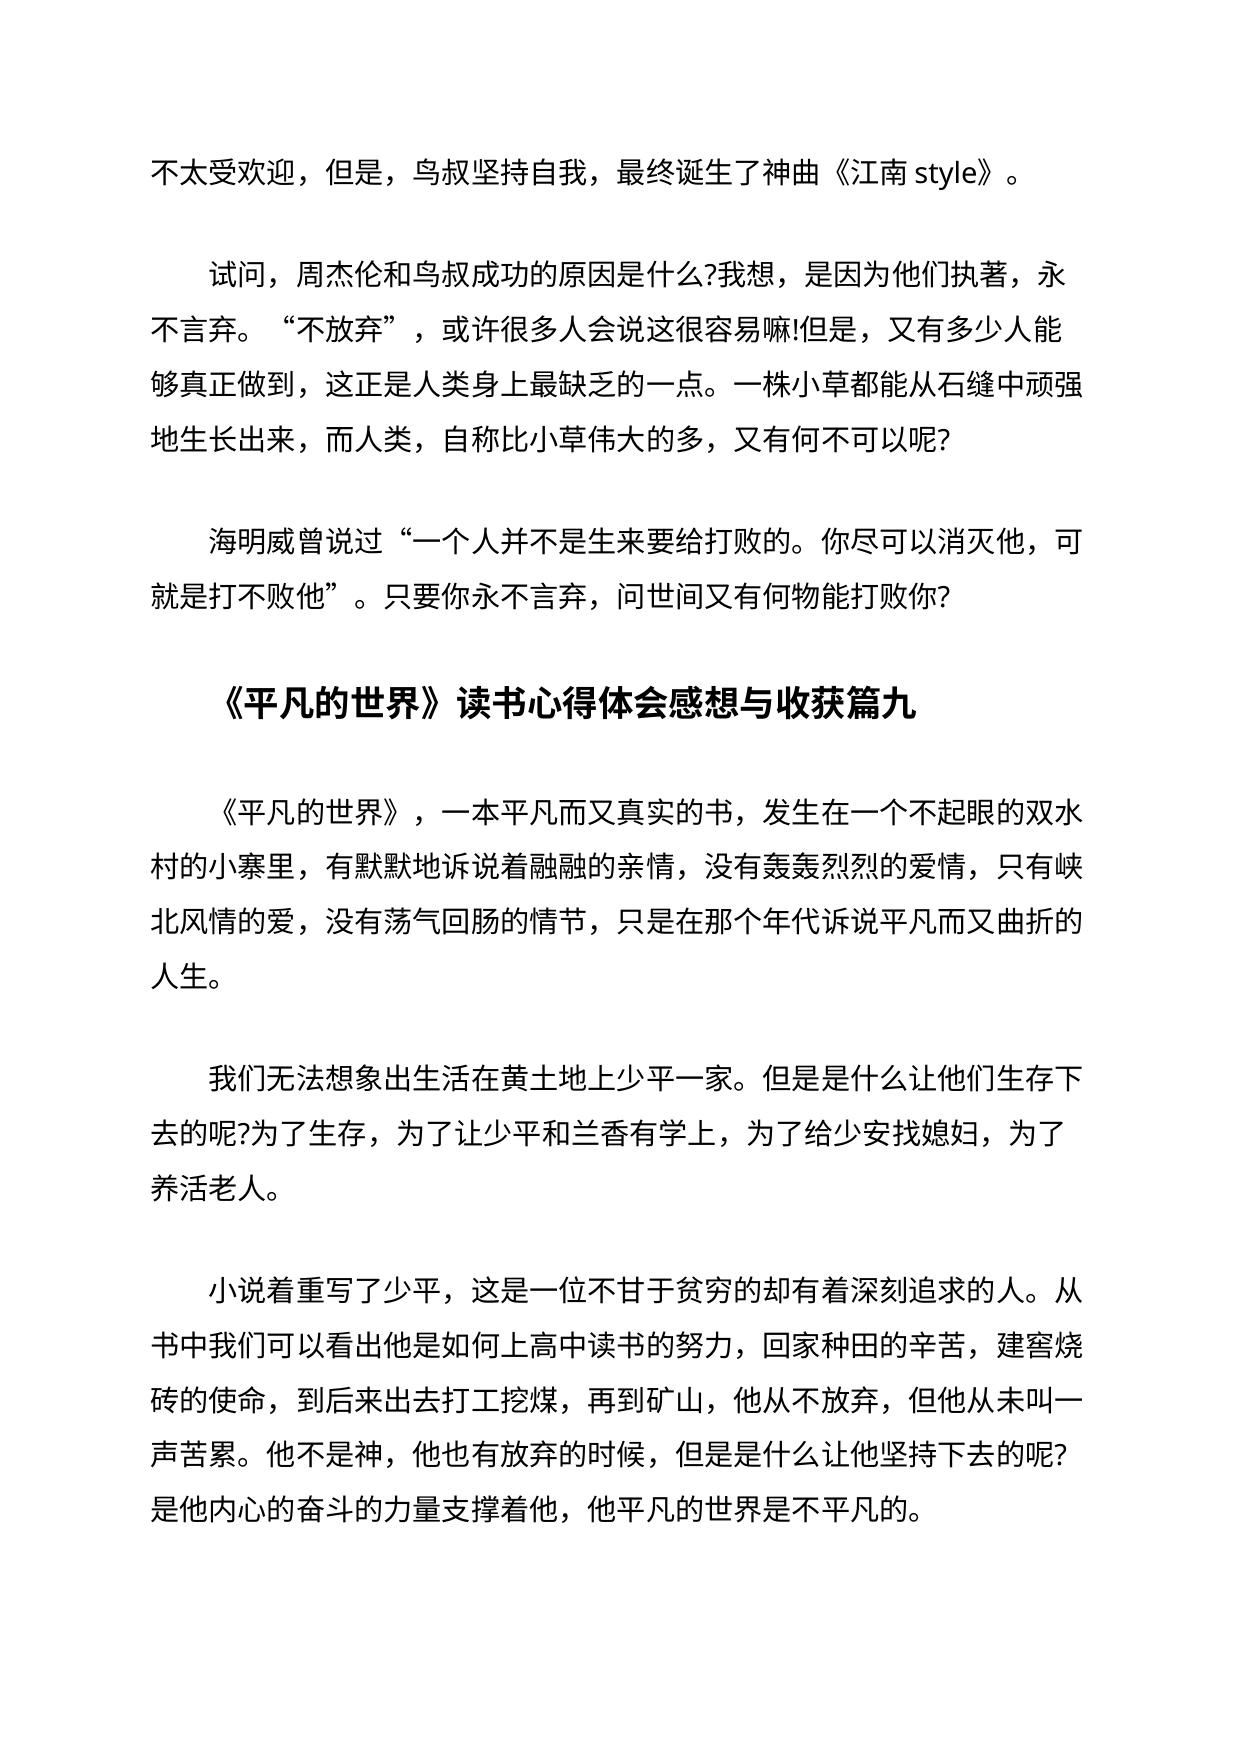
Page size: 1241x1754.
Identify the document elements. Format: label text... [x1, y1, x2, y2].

text 《平凡的世界》，一本平凡而又真实的书，发生在一个不起眼的双水村的小寨里，有默默地诉说着融融的亲情，没有轰轰烈烈的爱情，只有峡北风情的爱，没有荡气回肠的情节，只是在那个年代诉说平凡而又曲折的人生。 [150, 789, 1090, 996]
text 《平凡的世界》读书心得体会感想与收获篇九 [150, 676, 1090, 727]
text 海明威曾说过“一个人并不是生来要给打败的。你尽可以消灭他，可就是打不败他”。只要你永不言弃，问世间又有何物能打败你? [150, 519, 1090, 616]
text 试问，周杰伦和鸟叔成功的原因是什么?我想，是因为他们执著，永不言弃。“不放弃”，或许很多人会说这很容易嘛!但是，又有多少人能够真正做到，这正是人类身上最缺乏的一点。一株小草都能从石缝中顽强地生长出来，而人类，自称比小草伟大的多，又有何不可以呢? [150, 252, 1090, 459]
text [150, 150, 1090, 192]
text 小说着重写了少平，这是一位不甘于贫穷的却有着深刻追求的人。从书中我们可以看出他是如何上高中读书的努力，回家种田的辛苦，建窖烧砖的使命，到后来出去打工挖煤，再到矿山，他从不放弃，但他从未叫一声苦累。他不是神，他也有放弃的时候，但是是什么让他坚持下去的呢?是他内心的奋斗的力量支撑着他，他平凡的世界是不平凡的。 [150, 1267, 1090, 1529]
text 我们无法想象出生活在黄土地上少平一家。但是是什么让他们生存下去的呢?为了生存，为了让少平和兰香有学上，为了给少安找媳妇，为了养活老人。 [150, 1056, 1090, 1208]
